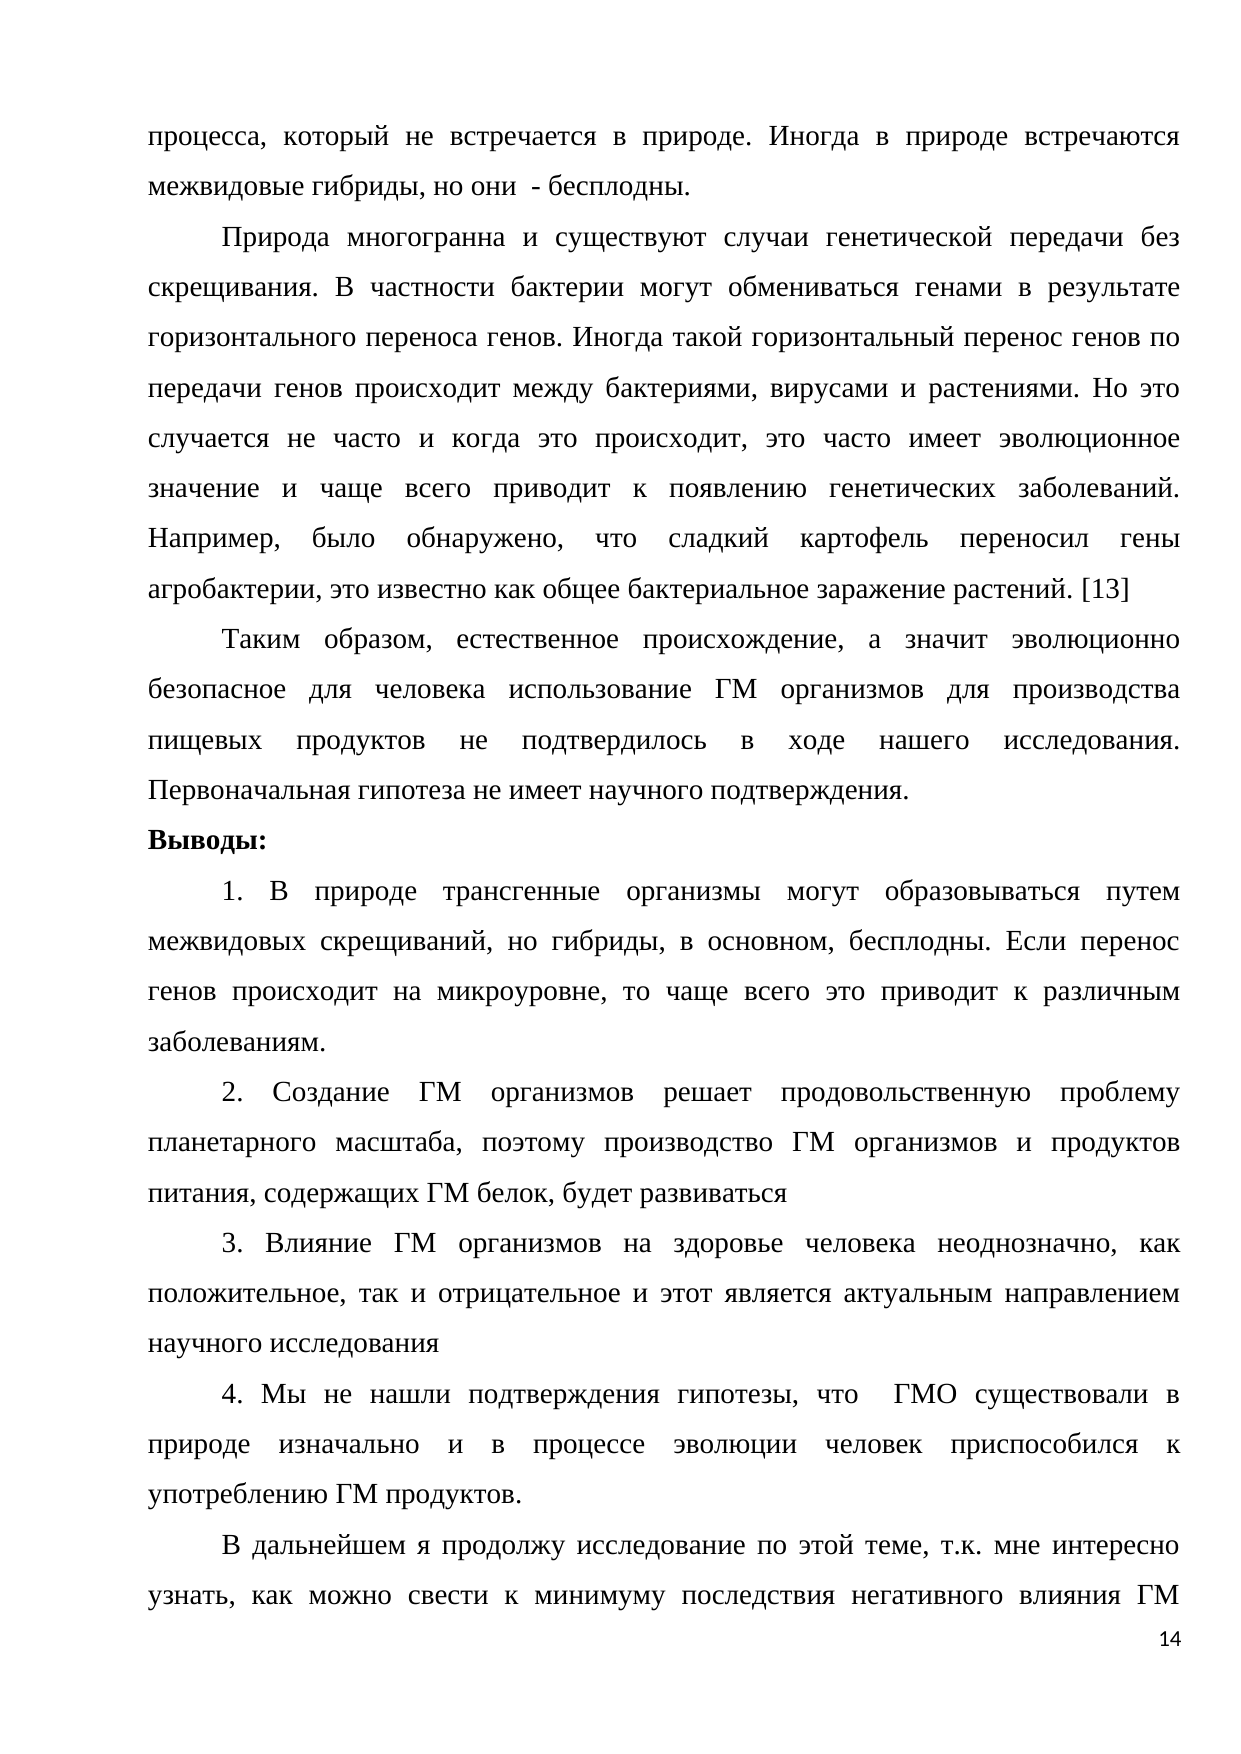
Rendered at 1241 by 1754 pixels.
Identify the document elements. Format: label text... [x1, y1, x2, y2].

text 4. Мы не нашли подтверждения гипотезы, что ГМО существовали в природе изначально и в процессе эволюции человек приспособился к употреблению ГМ продуктов. [148, 1376, 1181, 1510]
text Выводы: [148, 822, 1181, 856]
text 2. Создание ГМ организмов решает продовольственную проблему планетарного масштаба, поэтому производство ГМ организмов и продуктов питания, содержащих ГМ белок, будет развиваться [148, 1074, 1181, 1208]
text Природа многогранна и существуют случаи генетической передачи без скрещивания. В частности бактерии могут обмениваться генами в результате горизонтального переноса генов. Иногда такой горизонтальный перенос генов по передачи генов происходит между бактериями, вирусами и растениями. Но это случается не часто и когда это происходит, это часто имеет эволюционное значение и чаще всего приводит к появлению генетических заболеваний. Например, было обнаружено, что сладкий картофель переносил гены агробактерии, это известно как общее бактериальное заражение растений. [13] [148, 219, 1181, 604]
text Таким образом, естественное происхождение, а значит эволюционно безопасное для человека использование ГМ организмов для производства пищевых продуктов не подтвердилось в ходе нашего исследования. Первоначальная гипотеза не имеет научного подтверждения. [148, 621, 1181, 806]
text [148, 1527, 1181, 1611]
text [148, 118, 1181, 202]
text 1. В природе трансгенные организмы могут образовываться путем межвидовых скрещиваний, но гибриды, в основном, бесплодны. Если перенос генов происходит на микроуровне, то чаще всего это приводит к различным заболеваниям. [148, 873, 1181, 1057]
text 3. Влияние ГМ организмов на здоровье человека неоднозначно, как положительное, так и отрицательное и этот является актуальным направлением научного исследования [148, 1225, 1181, 1359]
